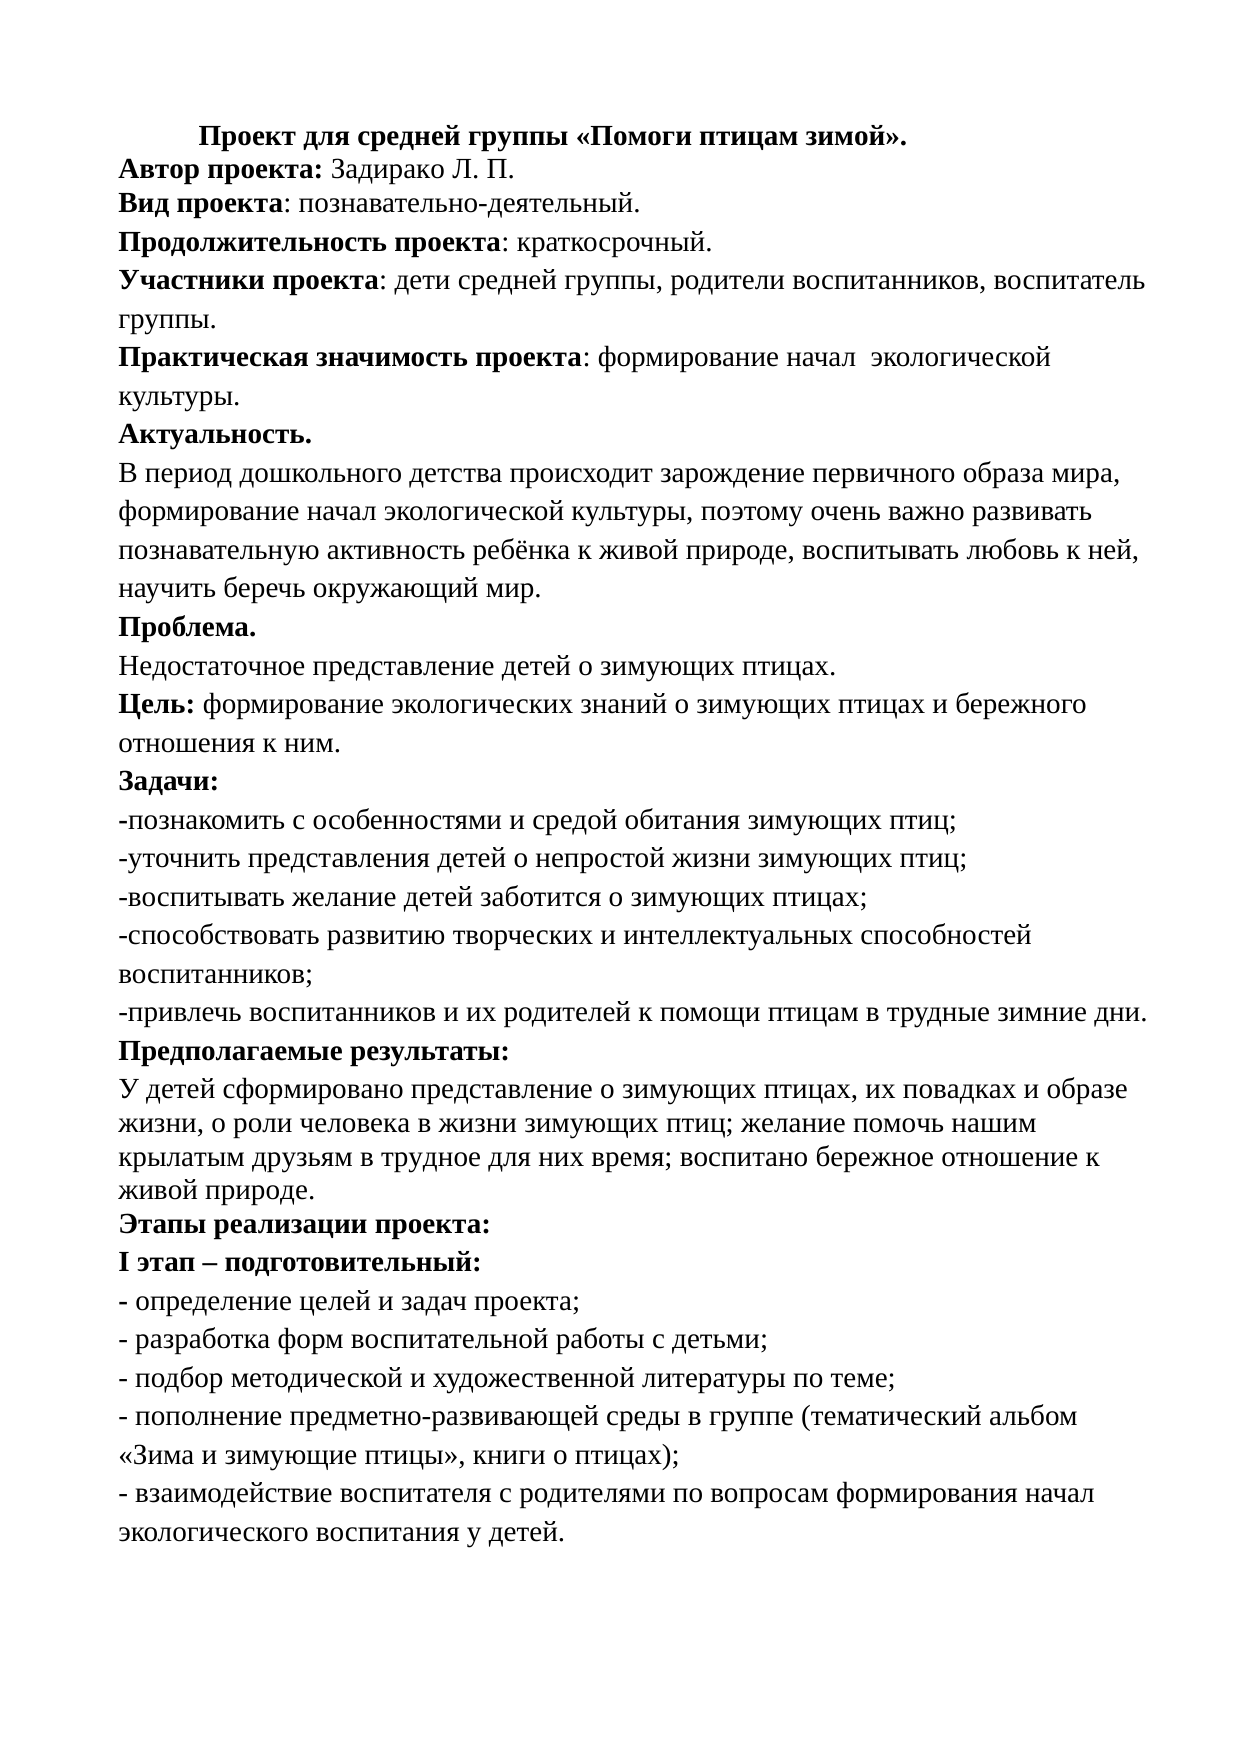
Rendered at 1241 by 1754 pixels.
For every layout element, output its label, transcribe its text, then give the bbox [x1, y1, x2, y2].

text Этапы реализации проекта: [118, 1206, 1152, 1239]
text - подбор методической и художественной литературы по теме; [118, 1360, 1152, 1393]
text -уточнить представления детей о непростой жизни зимующих птиц; [118, 840, 1152, 874]
text Недостаточное представление детей о зимующих птицах. [118, 648, 1152, 681]
text Участники проекта: дети средней группы, родители воспитанников, воспитатель группы. [118, 262, 1152, 334]
text Практическая значимость проекта: формирование начал экологической культуры. [118, 339, 1152, 411]
text Цель: формирование экологических знаний о зимующих птицах и бережного отношения к ним. [118, 686, 1152, 758]
text - разработка форм воспитательной работы с детьми; [118, 1321, 1152, 1355]
text В период дошкольного детства происходит зарождение первичного образа мира, формирование начал экологической культуры, поэтому очень важно развивать познавательную активность ребёнка к живой природе, воспитывать любовь к ней, [118, 455, 1152, 566]
text Задачи: [118, 763, 1152, 797]
text -познакомить с особенностями и средой обитания зимующих птиц; [118, 802, 1152, 835]
text - взаимодействие воспитателя с родителями по вопросам формирования начал экологического воспитания у детей. [118, 1476, 1152, 1548]
text - определение целей и задач проекта; [118, 1283, 1152, 1316]
text Предполагаемые результаты: [118, 1033, 1152, 1067]
text Продолжительность проекта: краткосрочный. [118, 224, 1152, 257]
text -воспитывать желание детей заботится о зимующих птицах; [118, 879, 1152, 912]
text научить беречь окружающий мир. [118, 571, 1152, 604]
text I этап – подготовительный: [118, 1244, 1152, 1278]
text Проблема. [118, 609, 1152, 643]
text -способствовать развитию творческих и интеллектуальных способностей воспитанников; [118, 917, 1152, 989]
text Автор проекта: Задирако Л. П. [118, 152, 1152, 185]
text Проект для средней группы «Помоги птицам зимой». [118, 118, 1152, 152]
text Вид проекта: познавательно-деятельный. [118, 185, 1152, 219]
text -привлечь воспитанников и их родителей к помощи птицам в трудные зимние дни. [118, 994, 1152, 1028]
text - пополнение предметно-развивающей среды в группе (тематический альбом «Зима и зимующие птицы», книги о птицах); [118, 1398, 1152, 1471]
text Актуальность. [118, 416, 1152, 450]
text У детей сформировано представление о зимующих птицах, их повадках и образе жизни, о роли человека в жизни зимующих птиц; желание помочь нашим крылатым друзьям в трудное для них время; воспитано бережное отношение к живой природе. [118, 1072, 1152, 1206]
